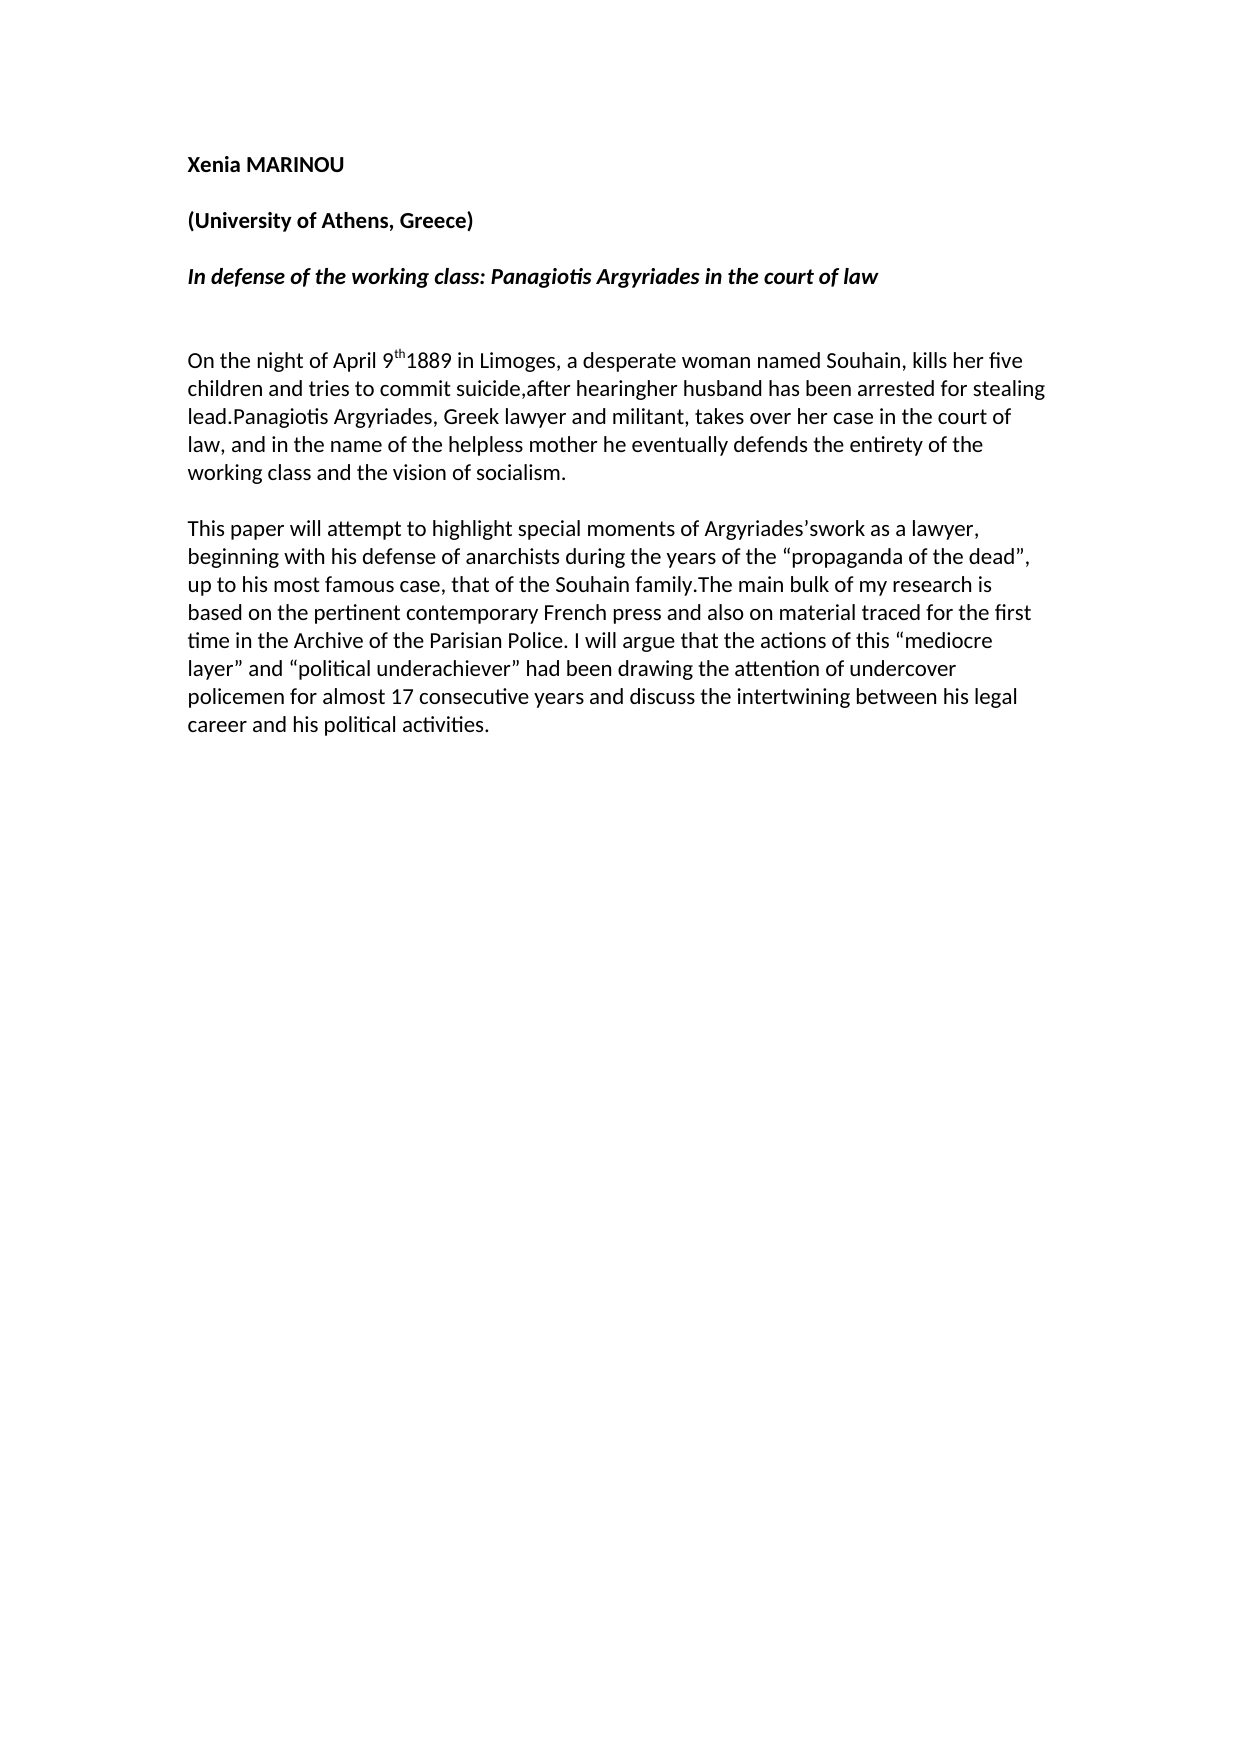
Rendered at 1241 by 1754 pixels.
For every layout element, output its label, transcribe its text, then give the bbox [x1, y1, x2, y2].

text Xenia MARINOU [187, 150, 1053, 178]
text This paper will attempt to highlight special moments of Argyriades’swork as a lawyer, beginning with his defense of anarchists during the years of the “propaganda of the dead”, up to his most famous case, that of the Souhain family.The main bulk of my research is based on the pertinent contemporary French press and also on material traced for the first time in the Archive of the Parisian Police. I will argue that the actions of this “mediocre layer” and “political underachiever” had been drawing the attention of undercover policemen for almost 17 consecutive years and discuss the intertwining between his legal career and his political activities. [187, 514, 1053, 738]
text (University of Athens, Greece) [187, 206, 1053, 234]
text In defense of the working class: Panagiotis Argyriades in the court of law [187, 262, 1053, 290]
text On the night of April 9th1889 in Limoges, a desperate woman named Souhain, kills her five children and tries to commit suicide,after hearingher husband has been arrested for stealing lead.Panagiotis Argyriades, Greek lawyer and militant, takes over her case in the court of law, and in the name of the helpless mother he eventually defends the entirety of the working class and the vision of socialism. [187, 346, 1053, 486]
